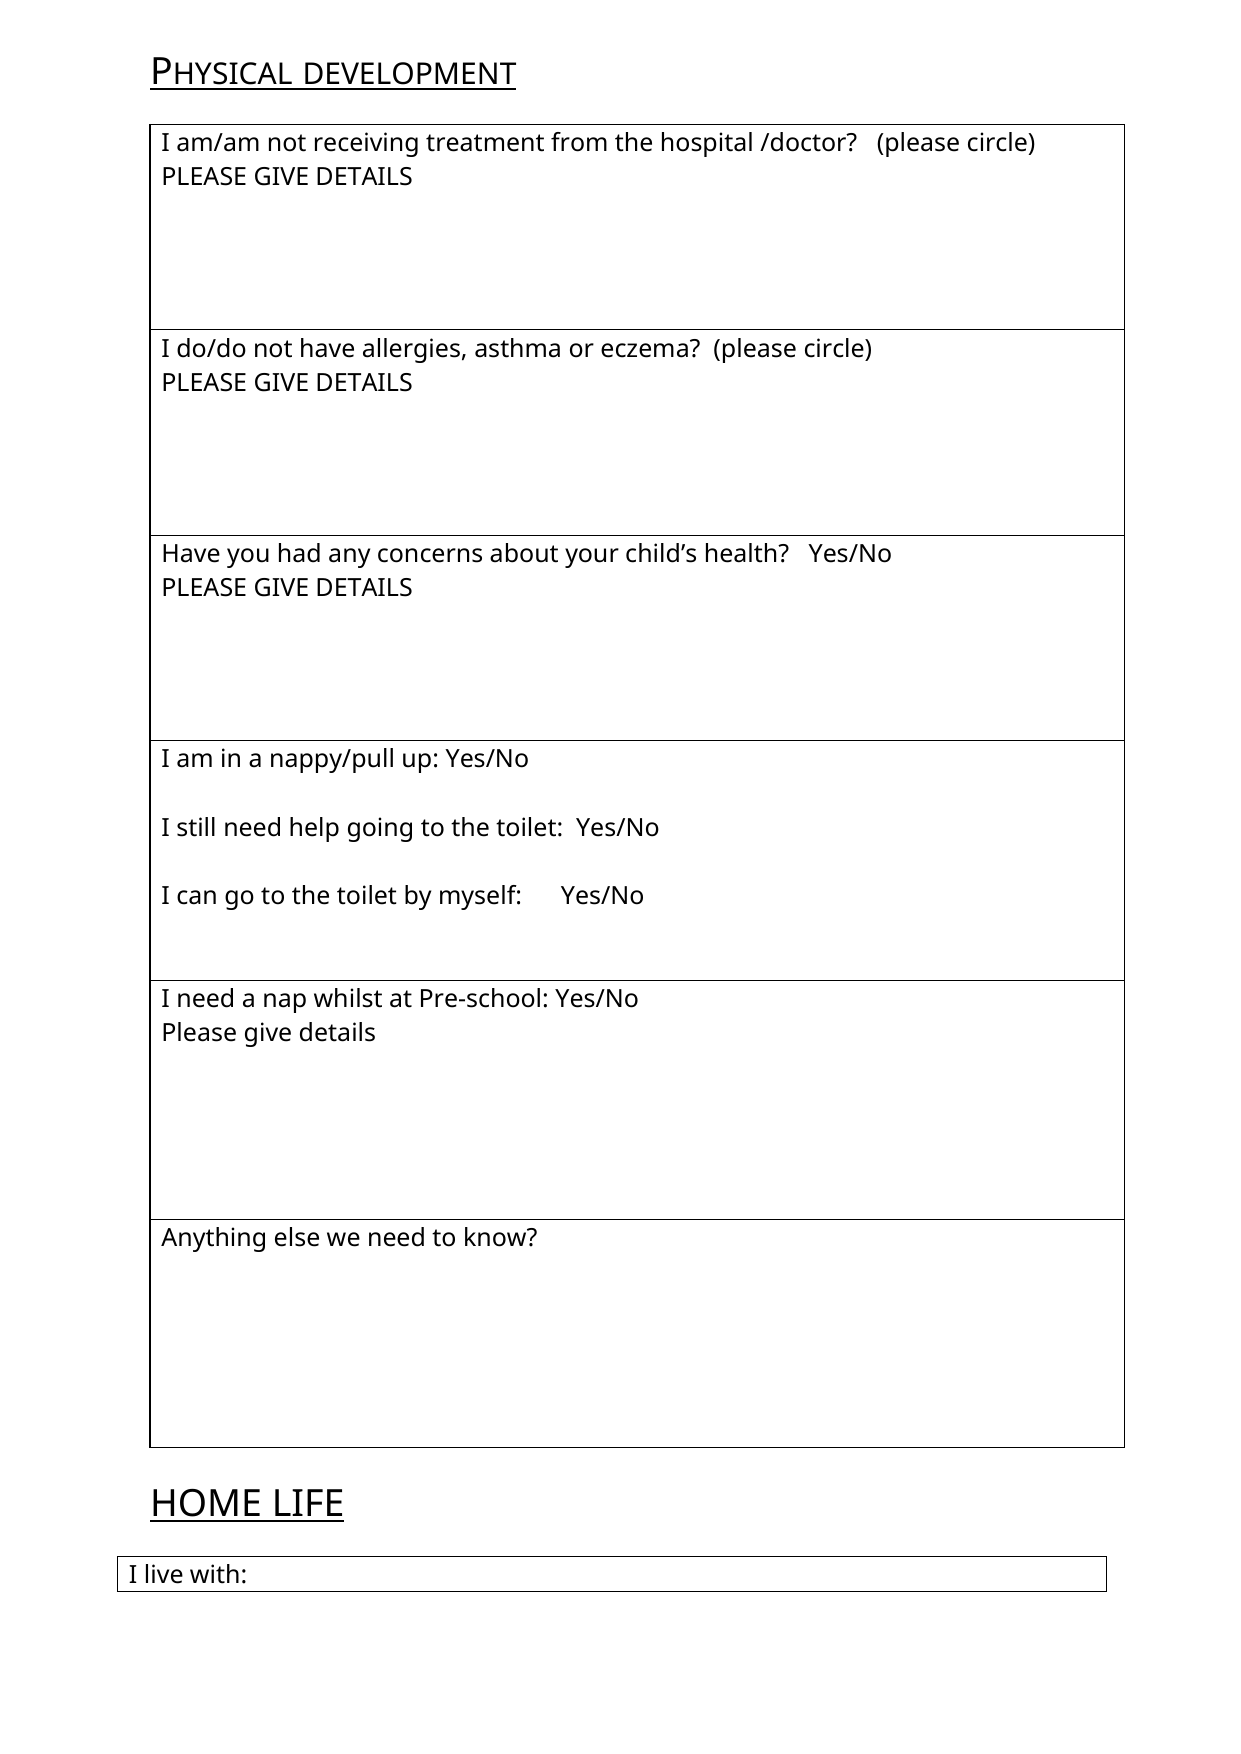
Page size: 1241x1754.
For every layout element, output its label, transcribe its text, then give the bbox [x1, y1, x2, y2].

text Physical development [150, 44, 1090, 95]
table_cell I do/do not have allergies, asthma or eczema? (please circle) PLEASE GIVE DETAILS [151, 330, 1124, 535]
table_header I am/am not receiving treatment from the hospital /doctor? (please circle) PLEASE GIVE DETAILS [151, 125, 1124, 329]
table_cell Anything else we need to know? [151, 1220, 1124, 1447]
table_cell I am in a nappy/pull up: Yes/No I still need help going to the toilet: Yes/No I can go to the toilet by myself: Yes/No [151, 741, 1124, 979]
table_header I live with: [118, 1557, 1106, 1591]
table_cell Have you had any concerns about your child’s health? Yes/No PLEASE GIVE DETAILS [151, 536, 1124, 740]
table_cell I need a nap whilst at Pre-school: Yes/No Please give details [151, 981, 1124, 1219]
text HOME LIFE [150, 1476, 1090, 1527]
